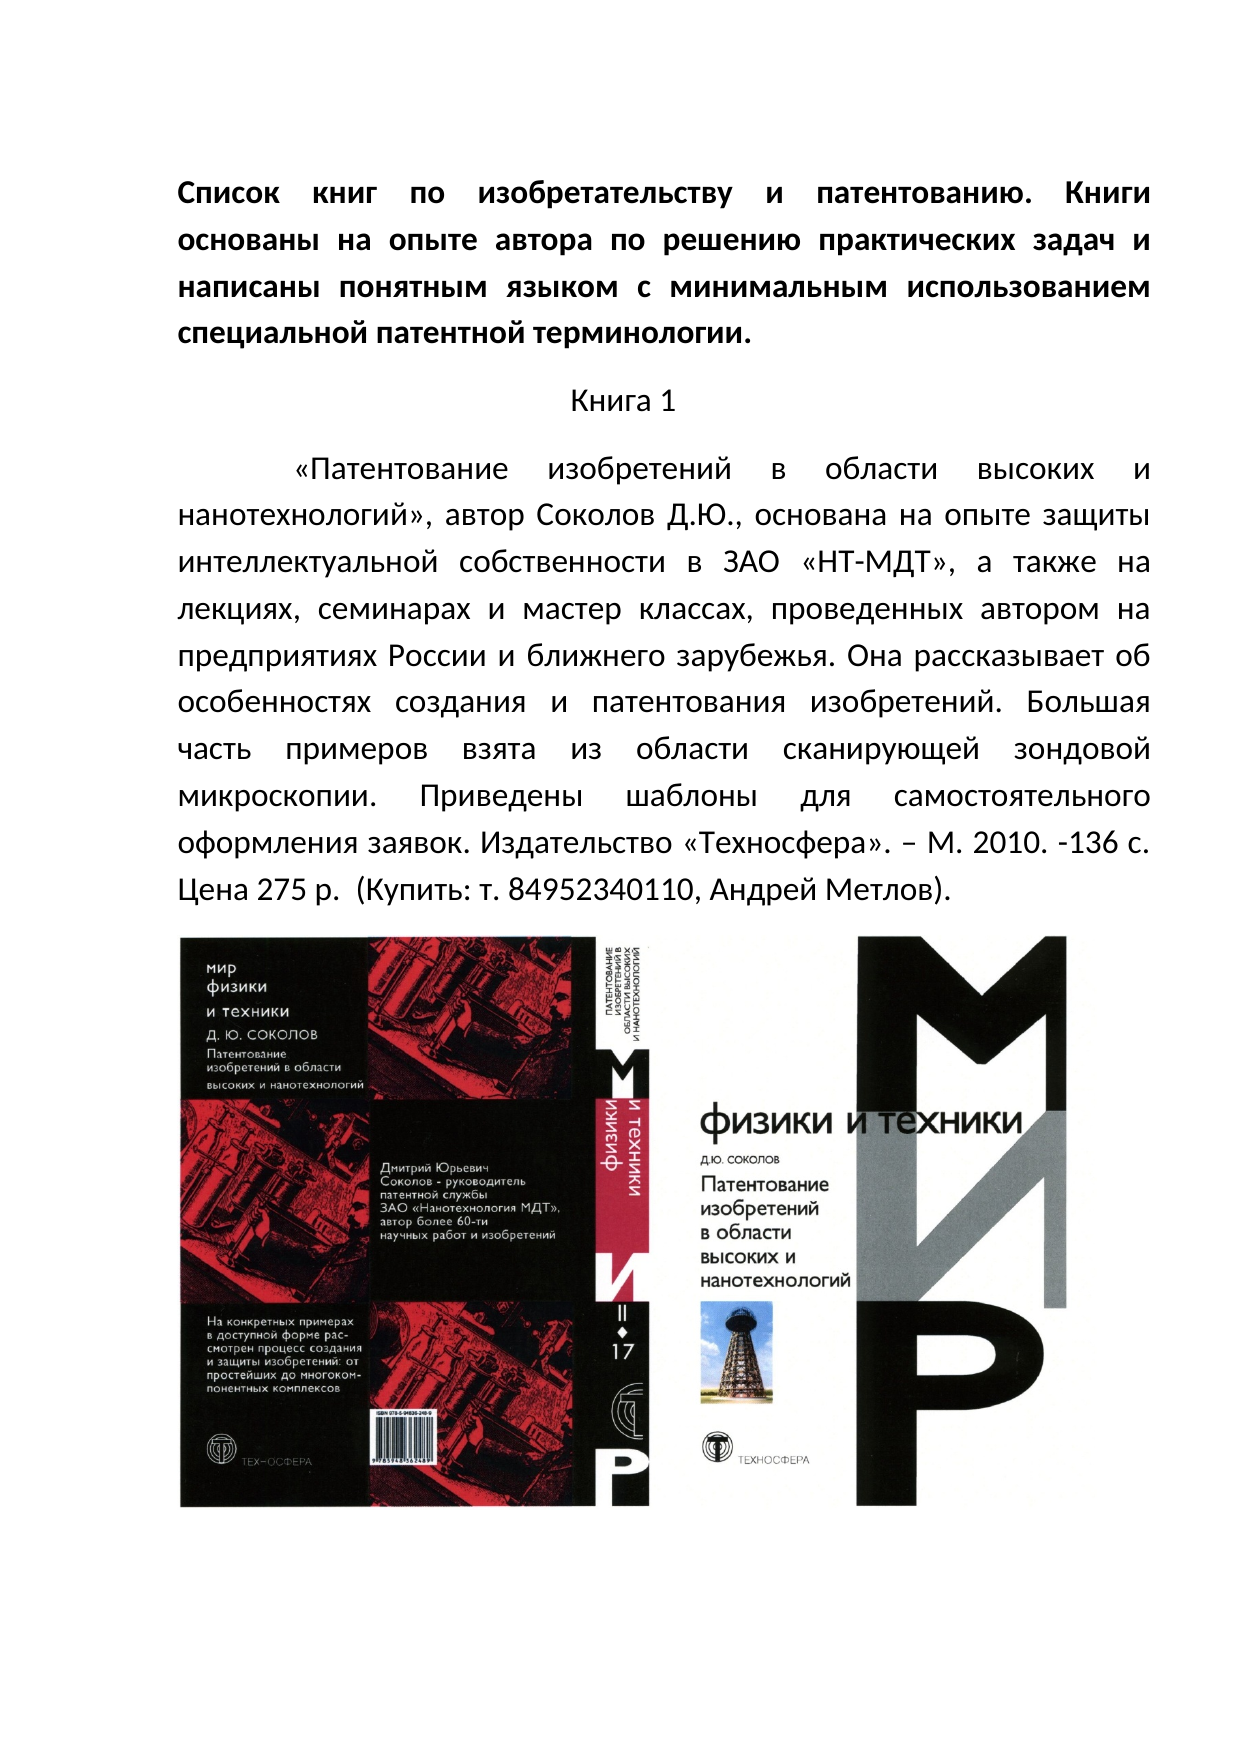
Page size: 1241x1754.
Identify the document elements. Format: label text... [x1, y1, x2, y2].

picture [177, 935, 1097, 1510]
text Книга 1 [177, 379, 1152, 420]
text «Патентование изобретений в области высоких и нанотехнологий», автор Соколов Д.Ю., основана на опыте защиты интеллектуальной собственности в ЗАО «НТ-МДТ», а также на лекциях, семинарах и мастер классах, проведенных автором на предприятиях России и ближнего зарубежья. Она рассказывает об особенностях создания и патентования изобретений. Большая часть примеров взята из области сканирующей зондовой микроскопии. Приведены шаблоны для самостоятельного оформления заявок. Издательство «Техносфера». – М. 2010. -136 с. Цена 275 р. (Купить: т. 84952340110, Андрей Метлов). [177, 447, 1152, 908]
text Список книг по изобретательству и патентованию. Книги основаны на опыте автора по решению практических задач и написаны понятным языком с минимальным использованием специальной патентной терминологии. [177, 171, 1152, 352]
